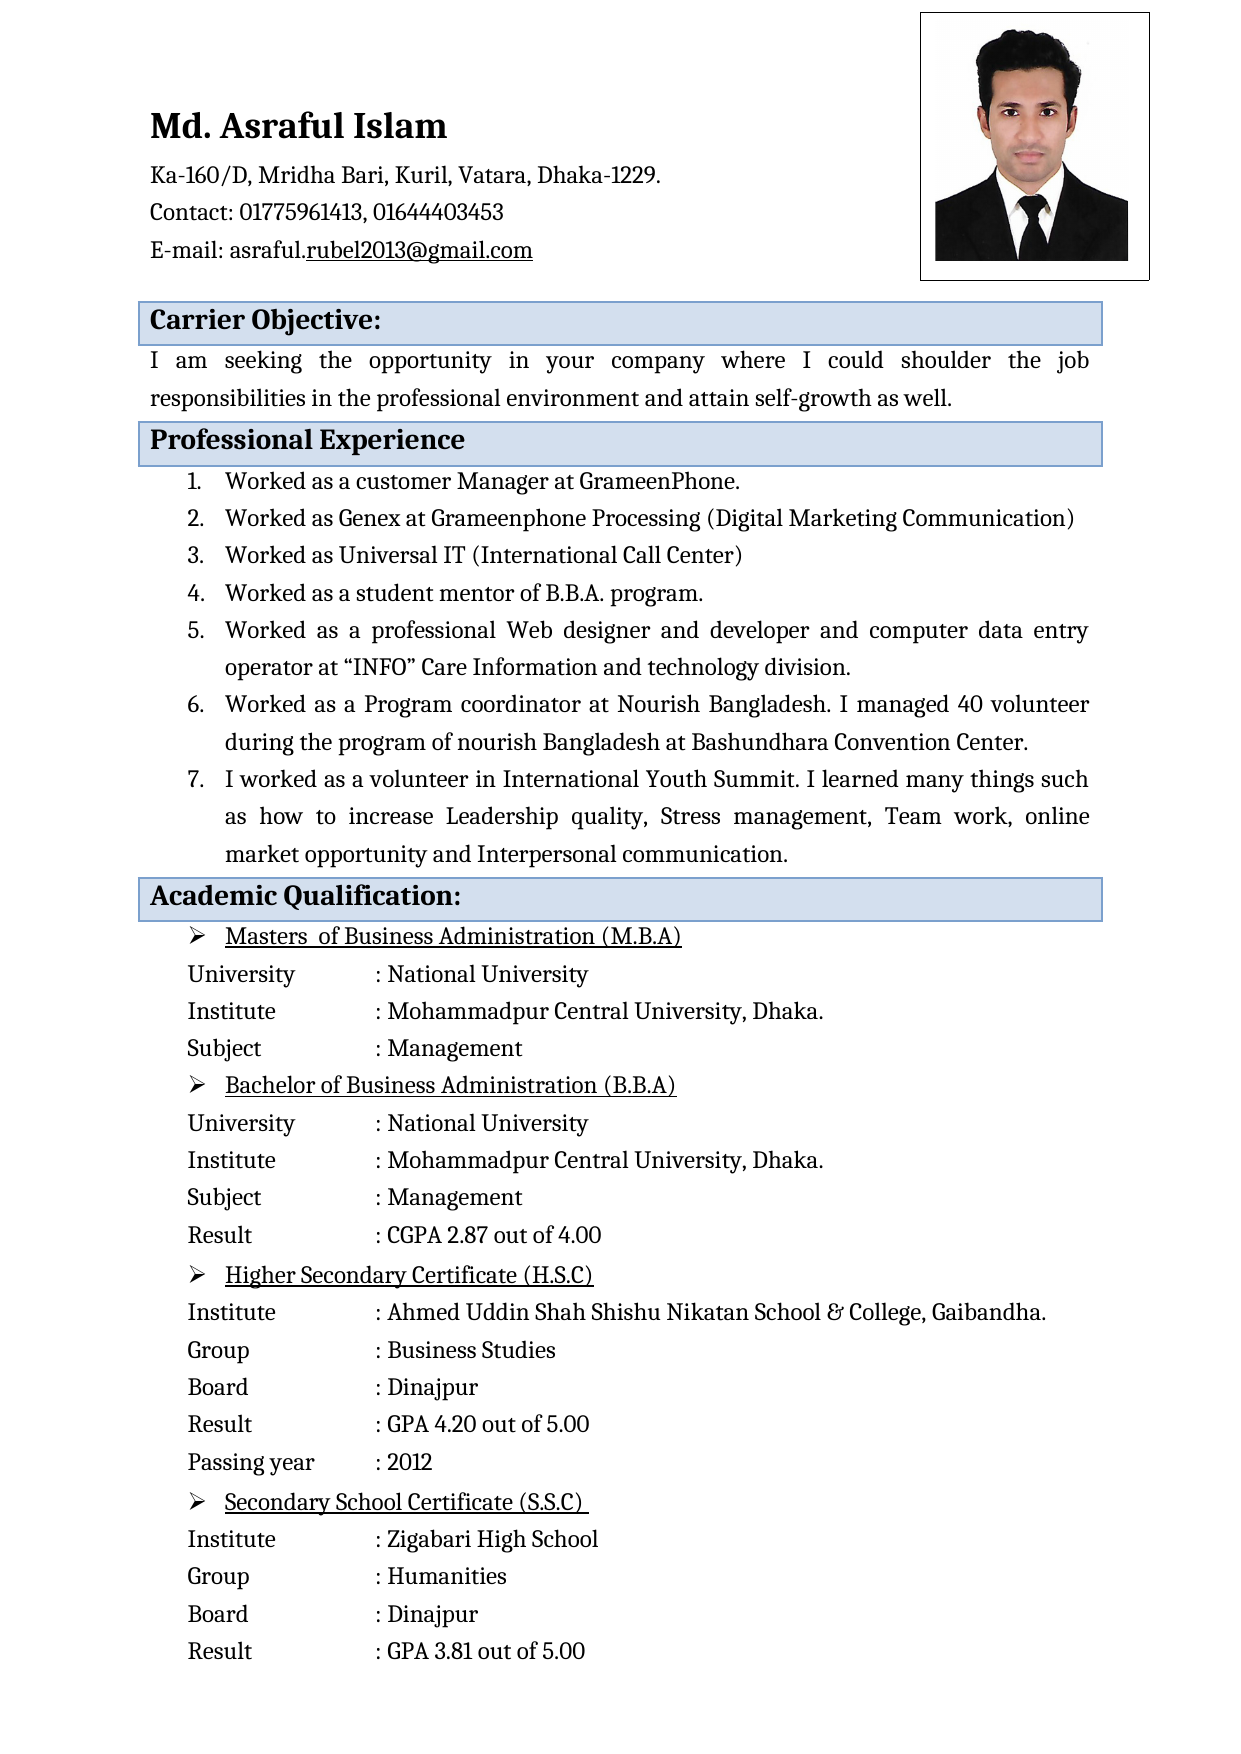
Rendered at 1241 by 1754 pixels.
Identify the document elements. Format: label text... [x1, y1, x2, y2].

text I am seeking the opportunity in your company where I could shoulder the job responsibilities in the professional environment and attain self-growth as well. [150, 346, 1090, 412]
text Group : Humanities [150, 1562, 1090, 1591]
table_header Academic Qualification: [140, 879, 1101, 920]
text Ka-160/D, Mridha Bari, Kuril, Vatara, Dhaka-1229. [150, 161, 920, 190]
list Worked as Universal IT (International Call Center) [187, 541, 1090, 570]
list Masters of Business Administration (M.B.A) [187, 922, 1090, 951]
text Institute : Mohammadpur Central University, Dhaka. [150, 1146, 1090, 1175]
picture [935, 19, 1129, 261]
text E-mail: asraful.rubel2013@gmail.com [150, 236, 920, 264]
text Institute : Zigabari High School [150, 1525, 1090, 1554]
text University : National University [150, 959, 1090, 988]
text University : National University [150, 1109, 1090, 1137]
text Institute : Mohammadpur Central University, Dhaka. [150, 997, 1090, 1026]
text Board : Dinajpur [150, 1599, 1090, 1628]
list Worked as Genex at Grameenphone Processing (Digital Marketing Communication) [187, 504, 1090, 533]
text Board : Dinajpur [150, 1373, 1090, 1402]
text Institute : Ahmed Uddin Shah Shishu Nikatan School & College, Gaibandha. [150, 1298, 1090, 1327]
list Worked as a professional Web designer and developer and computer data entry operator at “INFO” Care Information and technology division. [187, 616, 1090, 682]
list Higher Secondary Certificate (H.S.C) [187, 1261, 1090, 1290]
list I worked as a volunteer in International Youth Summit. I learned many things such as how to increase Leadership quality, Stress management, Team work, online market opportunity and Interpersonal communication. [187, 765, 1090, 868]
text Md. Asraful Islam [150, 105, 920, 148]
text Contact: 01775961413, 01644403453 [150, 198, 920, 227]
text Result : CGPA 2.87 out of 4.00 [150, 1221, 1090, 1249]
list Worked as a customer Manager at GrameenPhone. [187, 467, 1090, 495]
text Group : Business Studies [150, 1336, 1090, 1364]
list Secondary School Certificate (S.S.C) [187, 1488, 1090, 1516]
list Bachelor of Business Administration (B.B.A) [187, 1071, 1090, 1100]
text Subject : Management [150, 1034, 1090, 1063]
text Result : GPA 4.20 out of 5.00 [150, 1410, 1090, 1439]
text Result : GPA 3.81 out of 5.00 [150, 1637, 1090, 1666]
list Worked as a student mentor of B.B.A. program. [187, 578, 1090, 607]
text Subject : Management [150, 1183, 1090, 1212]
table_header Carrier Objective: [140, 303, 1101, 344]
list Worked as a Program coordinator at Nourish Bangladesh. I managed 40 volunteer during the program of nourish Bangladesh at Bashundhara Convention Center. [187, 690, 1090, 756]
table_header Professional Experience [140, 423, 1101, 464]
text Passing year : 2012 [150, 1447, 1090, 1476]
